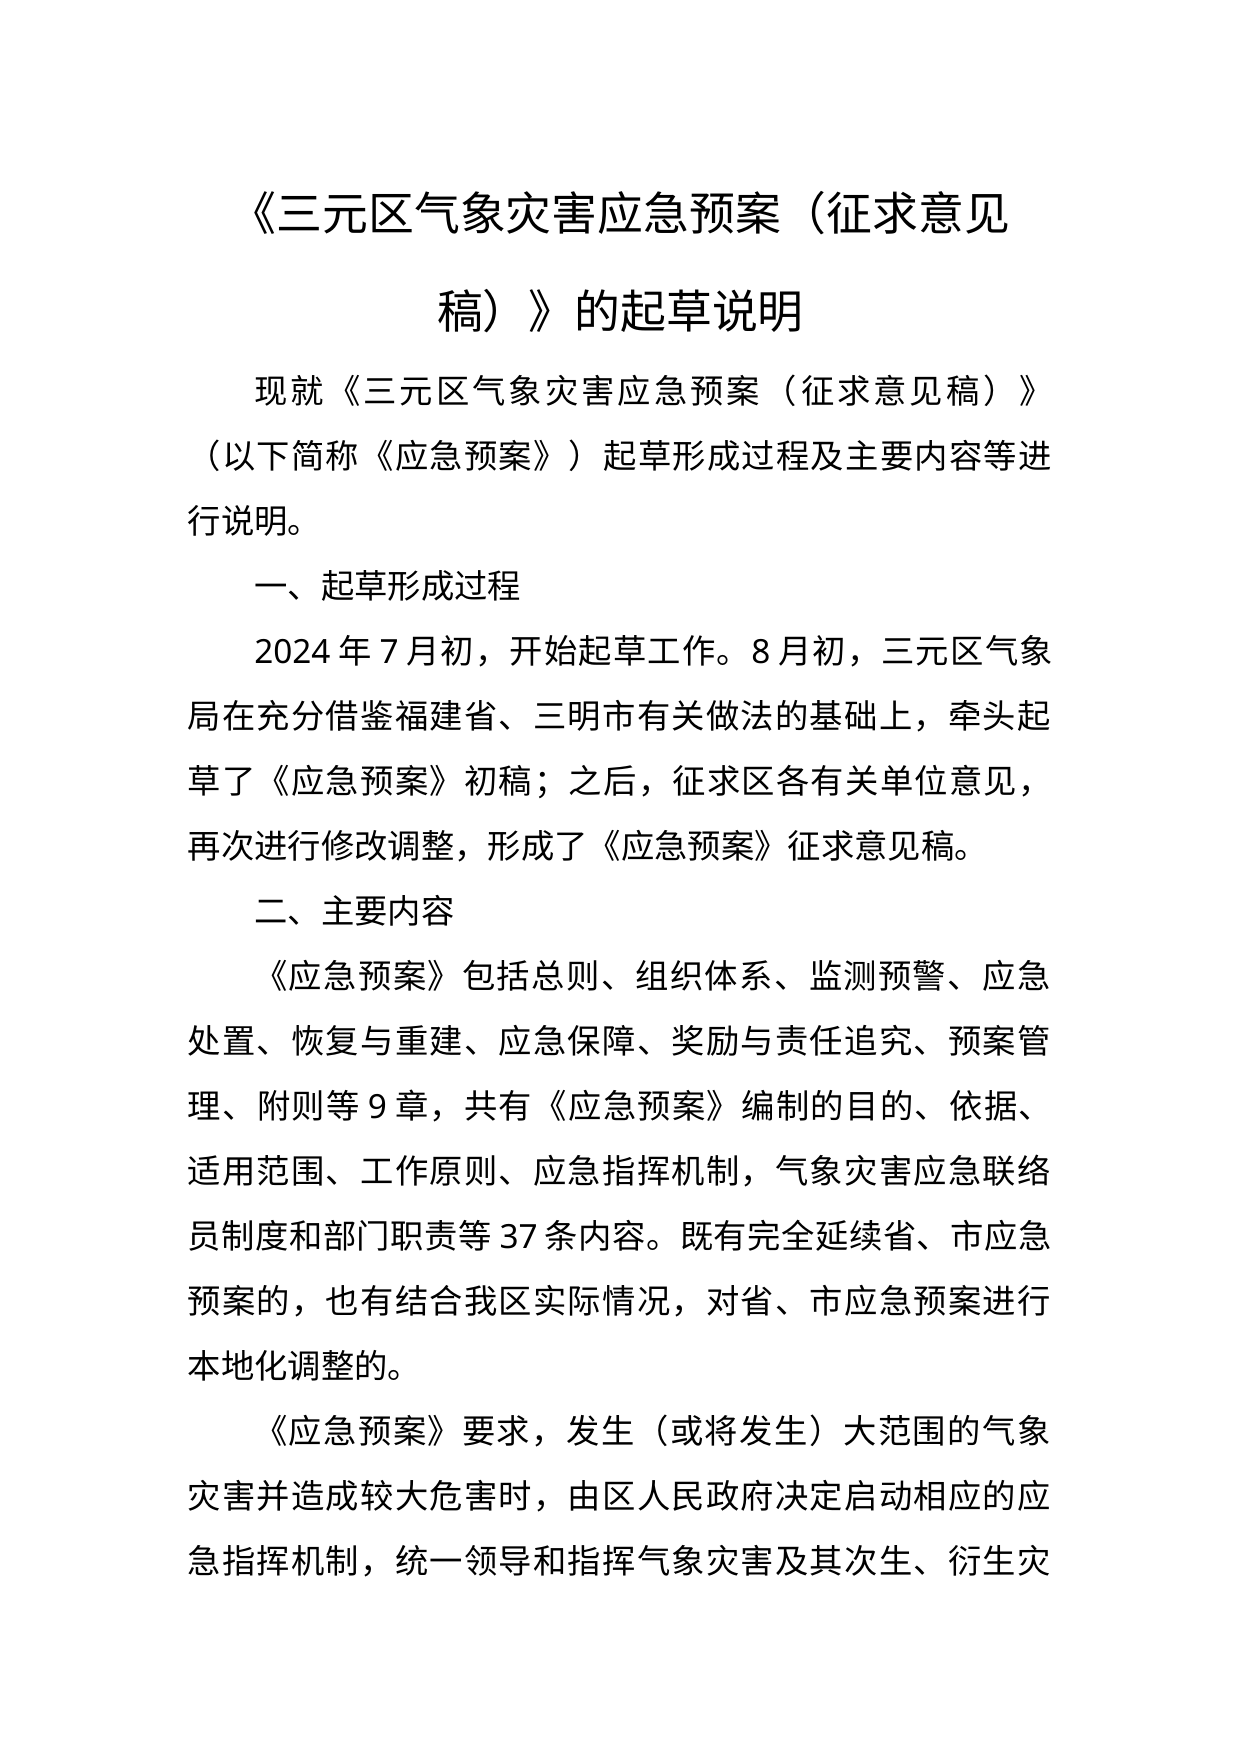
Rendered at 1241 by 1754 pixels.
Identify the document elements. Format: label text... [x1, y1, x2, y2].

text 2024年7月初，开始起草工作。8月初，三元区气象局在充分借鉴福建省、三明市有关做法的基础上，牵头起草了《应急预案》初稿；之后，征求区各有关单位意见，再次进行修改调整，形成了《应急预案》征求意见稿。 [187, 617, 1053, 877]
list 起草形成过程 [187, 552, 1053, 617]
list 主要内容 [187, 877, 1053, 942]
list 《应急预案》包括总则、组织体系、监测预警、应急处置、恢复与重建、应急保障、奖励与责任追究、预案管理、附则等9章，共有《应急预案》编制的目的、依据、适用范围、工作原则、应急指挥机制，气象灾害应急联络员制度和部门职责等37条内容。既有完全延续省、市应急预案的，也有结合我区实际情况，对省、市应急预案进行本地化调整的。 [187, 942, 1053, 1397]
text 现就《三元区气象灾害应急预案（征求意见稿）》（以下简称《应急预案》）起草形成过程及主要内容等进行说明。 [187, 357, 1053, 552]
text 《三元区气象灾害应急预案（征求意见稿）》的起草说明 [187, 162, 1053, 357]
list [187, 1397, 1053, 1592]
